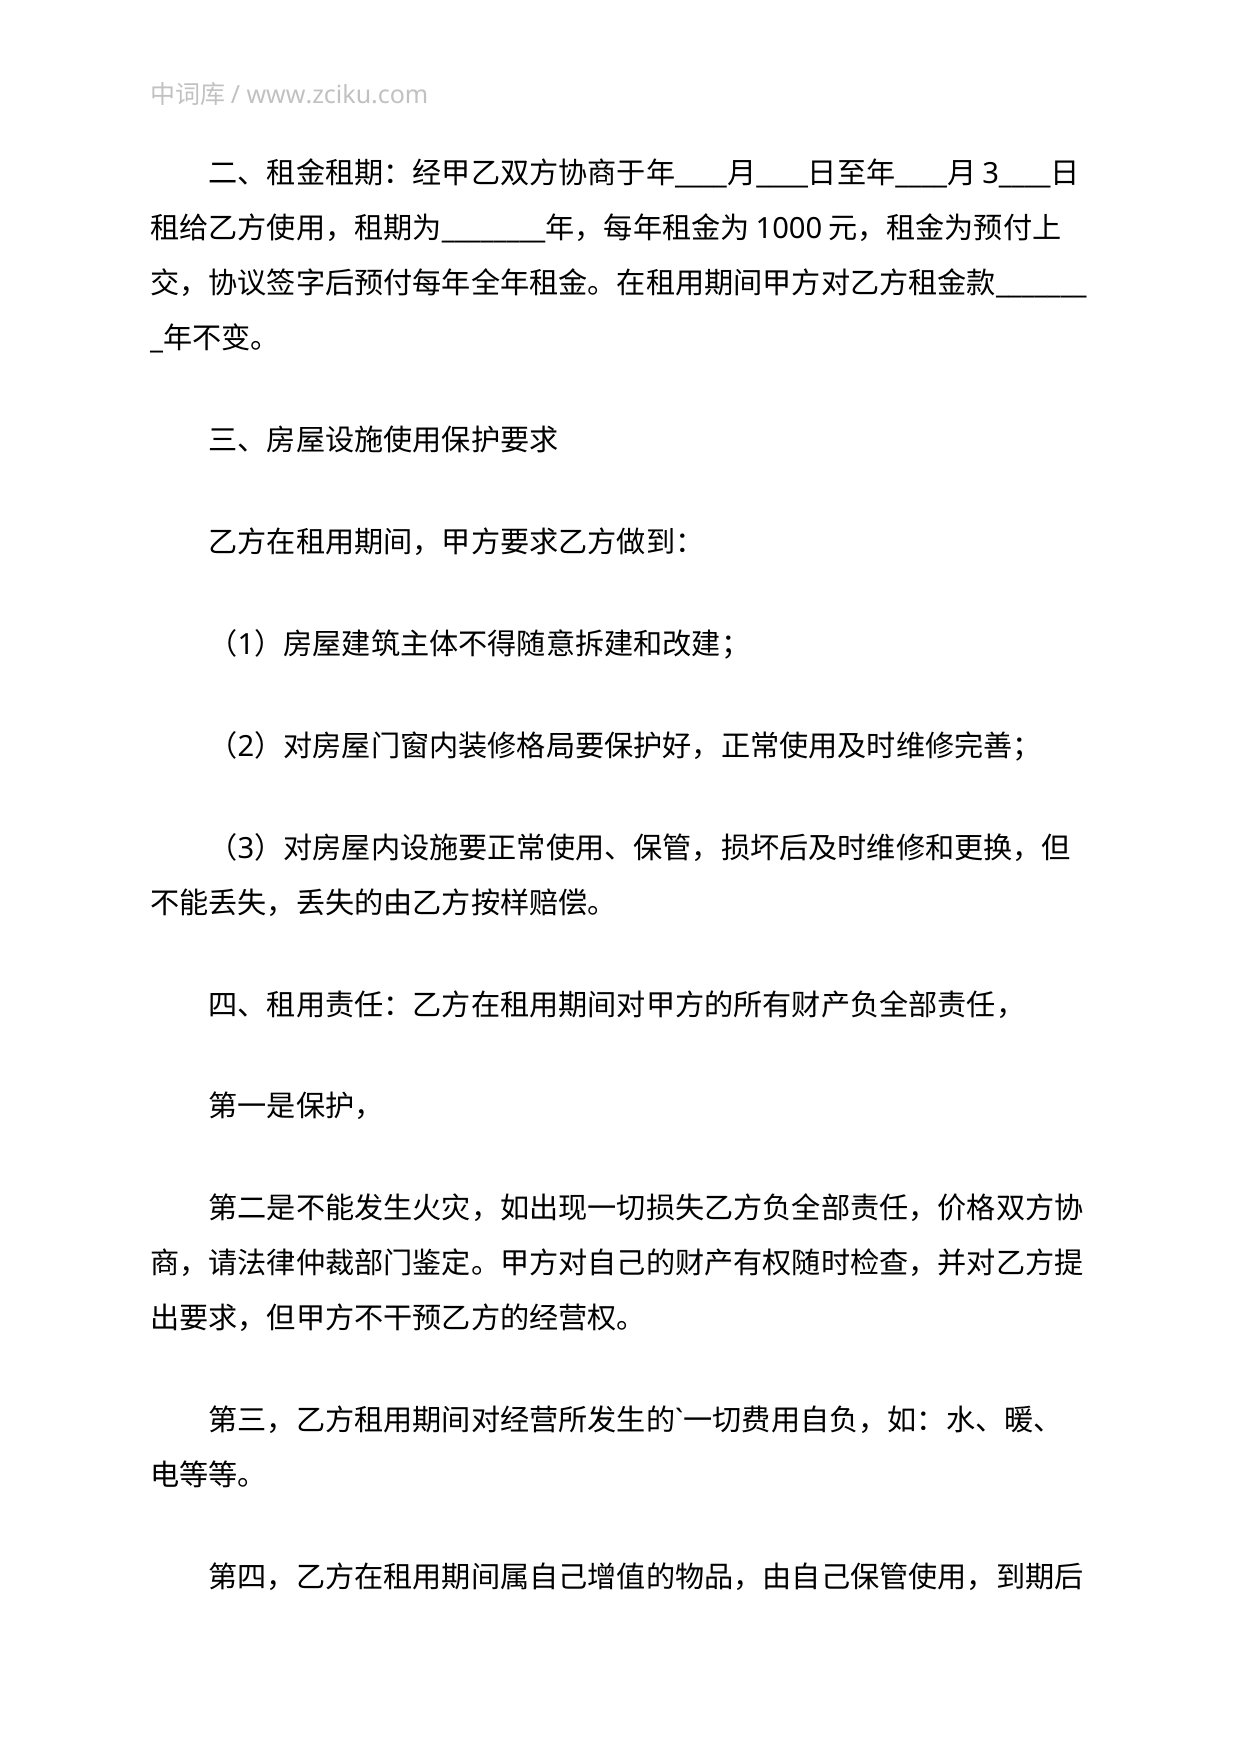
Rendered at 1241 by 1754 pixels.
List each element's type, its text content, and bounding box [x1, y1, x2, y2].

text 第二是不能发生火灾，如出现一切损失乙方负全部责任，价格双方协商，请法律仲裁部门鉴定。甲方对自己的财产有权随时检查，并对乙方提出要求，但甲方不干预乙方的经营权。 [150, 1185, 1090, 1337]
text 二、租金租期：经甲乙双方协商于年____月____日至年____月3____日租给乙方使用，租期为________年，每年租金为1000元，租金为预付上交，协议签字后预付每年全年租金。在租用期间甲方对乙方租金款________年不变。 [150, 150, 1090, 357]
text 第三，乙方租用期间对经营所发生的`一切费用自负，如：水、暖、电等等。 [150, 1396, 1090, 1494]
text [150, 1553, 1090, 1595]
text （1）房屋建筑主体不得随意拆建和改建； [150, 621, 1090, 663]
text 四、租用责任：乙方在租用期间对甲方的所有财产负全部责任， [150, 981, 1090, 1023]
text （2）对房屋门窗内装修格局要保护好，正常使用及时维修完善； [150, 722, 1090, 765]
text 乙方在租用期间，甲方要求乙方做到： [150, 519, 1090, 561]
text 第一是保护， [150, 1083, 1090, 1125]
text （3）对房屋内设施要正常使用、保管，损坏后及时维修和更换，但不能丢失，丢失的由乙方按样赔偿。 [150, 824, 1090, 922]
text 三、房屋设施使用保护要求 [150, 417, 1090, 459]
